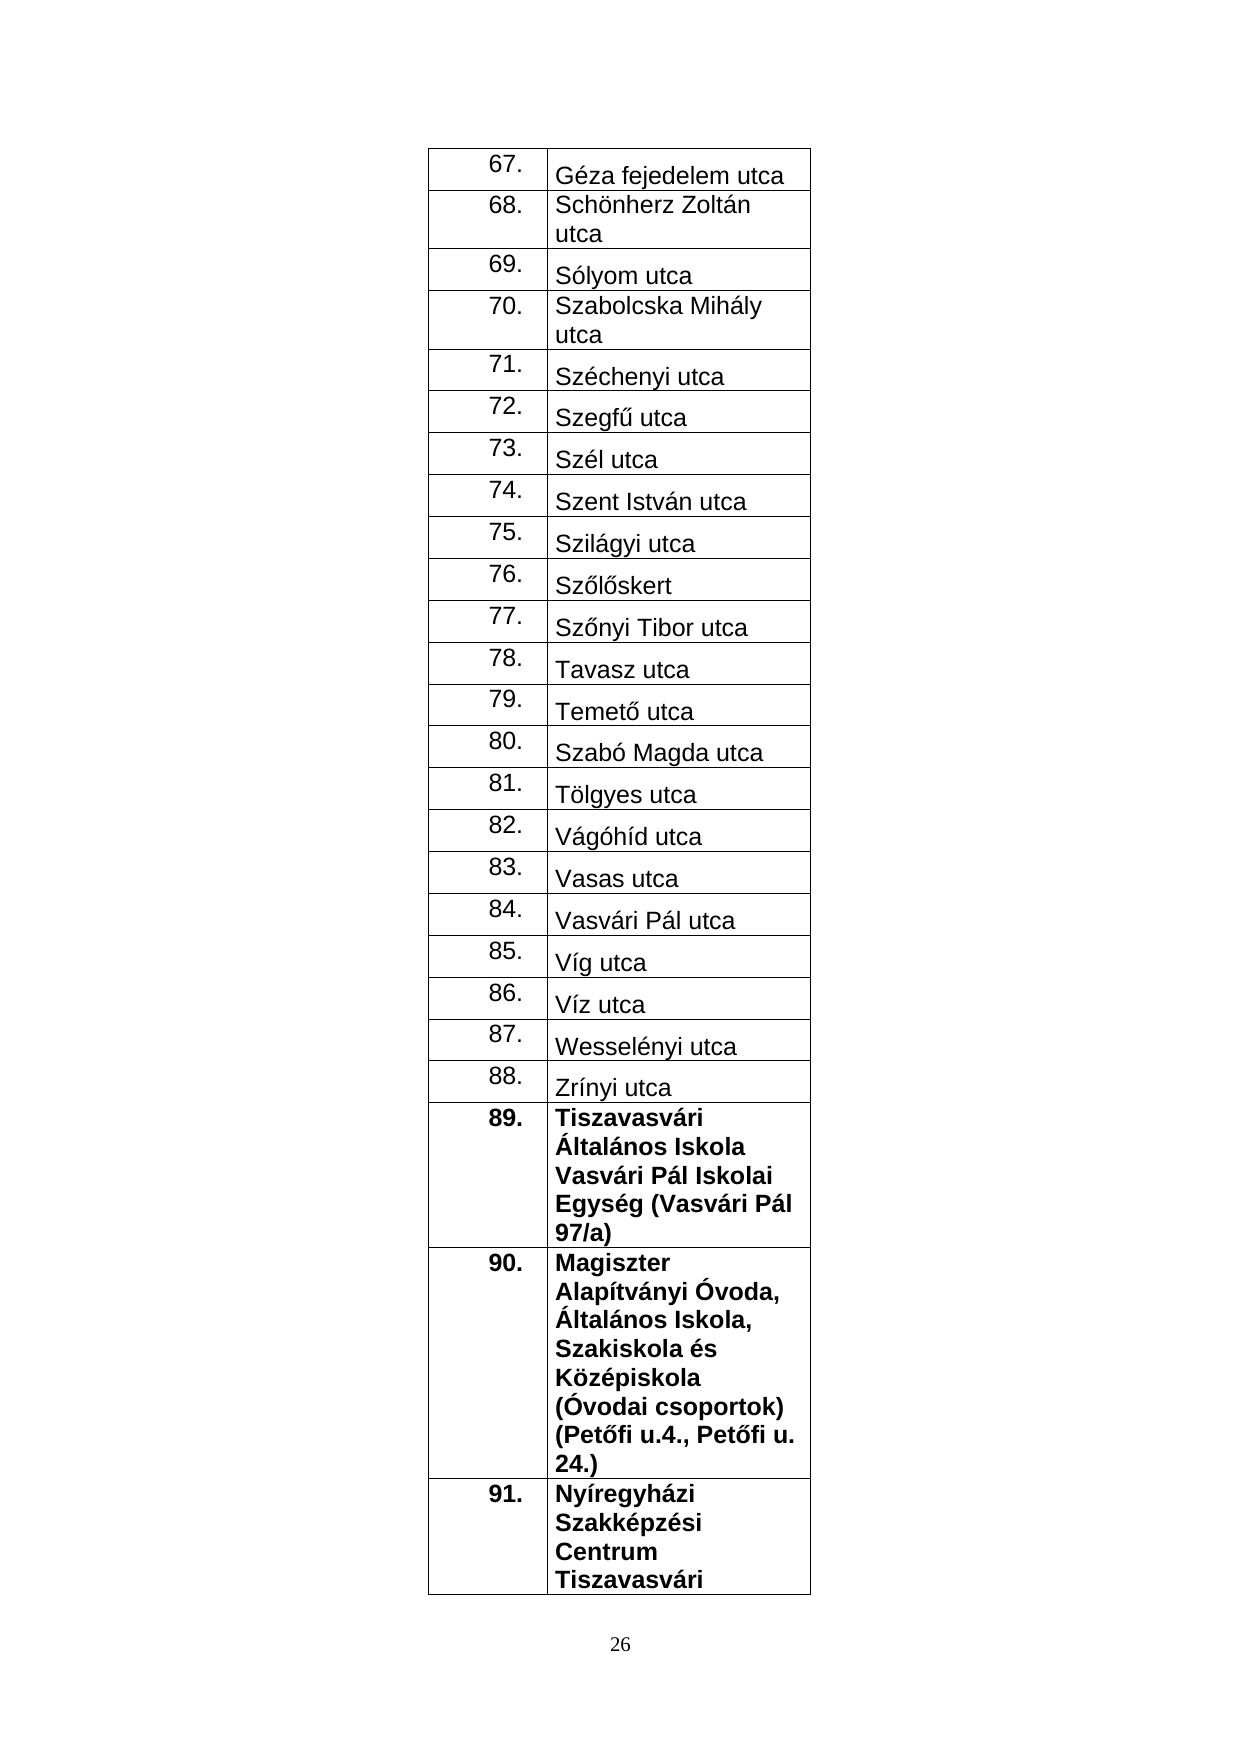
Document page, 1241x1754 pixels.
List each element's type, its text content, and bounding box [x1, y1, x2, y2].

table_cell Tavasz utca [548, 643, 810, 683]
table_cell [548, 1479, 810, 1594]
table_cell [429, 685, 547, 725]
table_cell Szegfű utca [548, 391, 810, 432]
table_cell Vasvári Pál utca [548, 894, 810, 935]
table_cell [429, 291, 547, 348]
table_cell [429, 768, 547, 809]
table_cell [429, 475, 547, 516]
table_cell Vágóhíd utca [548, 810, 810, 851]
table_cell Széchenyi utca [548, 350, 810, 390]
table_cell Sólyom utca [548, 249, 810, 290]
table_cell [429, 1248, 547, 1478]
table_cell Magiszter Alapítványi Óvoda, Általános Iskola, Szakiskola és Középiskola (Óvodai csoportok) (Petőfi u.4., Petőfi u. 24.) [548, 1248, 810, 1478]
table_cell [429, 191, 547, 248]
table_cell Szél utca [548, 433, 810, 474]
table_cell Wesselényi utca [548, 1020, 810, 1060]
table_cell Tölgyes utca [548, 768, 810, 809]
table_cell [429, 559, 547, 600]
table_cell [429, 433, 547, 474]
table_cell [429, 726, 547, 767]
table_cell [429, 1061, 547, 1102]
table_cell [429, 810, 547, 851]
table_cell [429, 391, 547, 432]
table_cell Temető utca [548, 685, 810, 725]
table_cell [429, 978, 547, 1018]
table_cell Schönherz Zoltán utca [548, 191, 810, 248]
table_cell [429, 517, 547, 558]
table_cell Zrínyi utca [548, 1061, 810, 1102]
table_cell [429, 894, 547, 935]
table_cell Szabó Magda utca [548, 726, 810, 767]
table_cell [429, 601, 547, 642]
table_cell [429, 350, 547, 390]
table_cell [429, 149, 547, 189]
table_cell Tiszavasvári Általános Iskola Vasvári Pál Iskolai Egység (Vasvári Pál 97/a) [548, 1103, 810, 1247]
table_cell [429, 643, 547, 683]
table_cell [429, 1020, 547, 1060]
table_cell Víz utca [548, 978, 810, 1018]
table_cell [429, 249, 547, 290]
table_cell Szőnyi Tibor utca [548, 601, 810, 642]
table_cell Géza fejedelem utca [548, 149, 810, 189]
table_cell [429, 1479, 547, 1594]
table_cell [429, 852, 547, 893]
table_cell Szőlőskert [548, 559, 810, 600]
table_cell Víg utca [548, 936, 810, 977]
table_cell Vasas utca [548, 852, 810, 893]
table_cell Szabolcska Mihály utca [548, 291, 810, 348]
table_cell Szilágyi utca [548, 517, 810, 558]
table_cell [429, 936, 547, 977]
table_cell Szent István utca [548, 475, 810, 516]
table_cell [429, 1103, 547, 1247]
